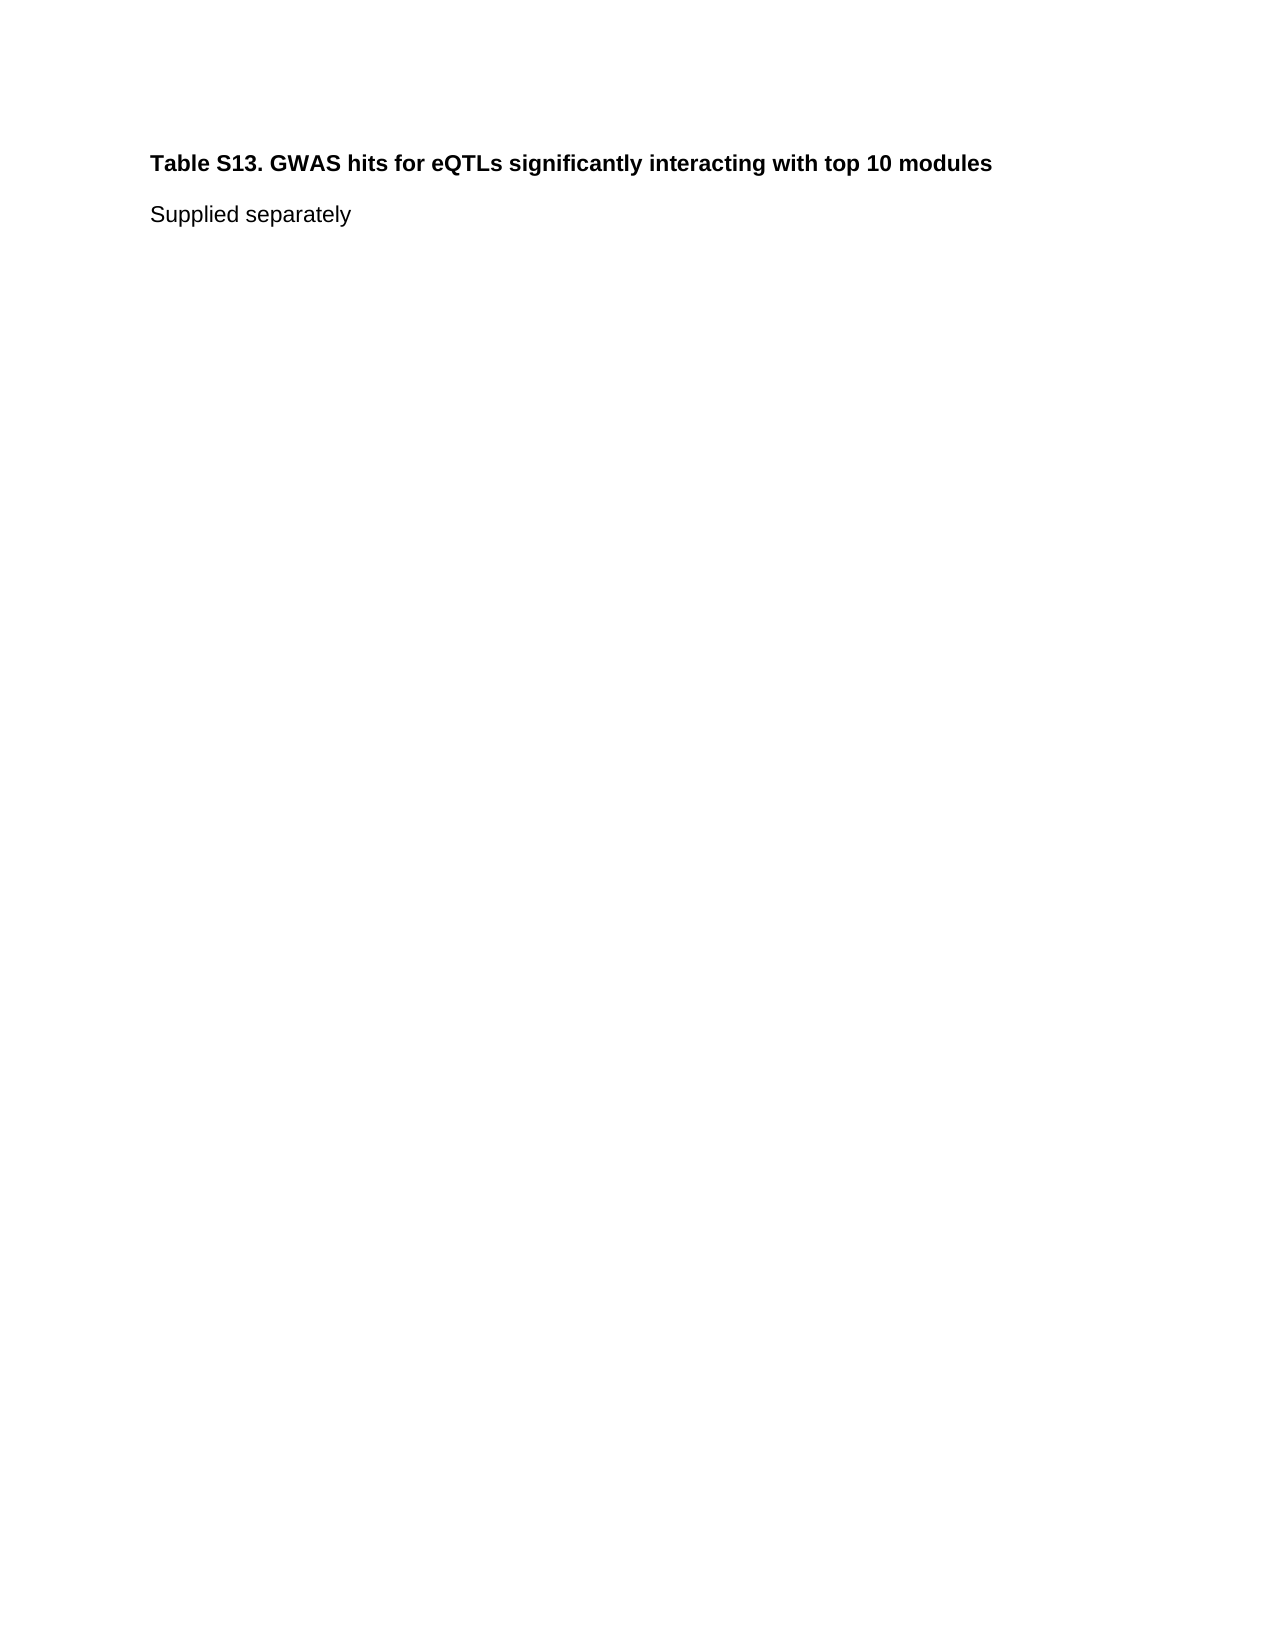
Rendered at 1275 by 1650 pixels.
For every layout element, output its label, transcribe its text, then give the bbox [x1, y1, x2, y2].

subtitle Table S13. GWAS hits for eQTLs significantly interacting with top 10 modules [150, 150, 1125, 176]
text Supplied separately [150, 201, 1125, 227]
